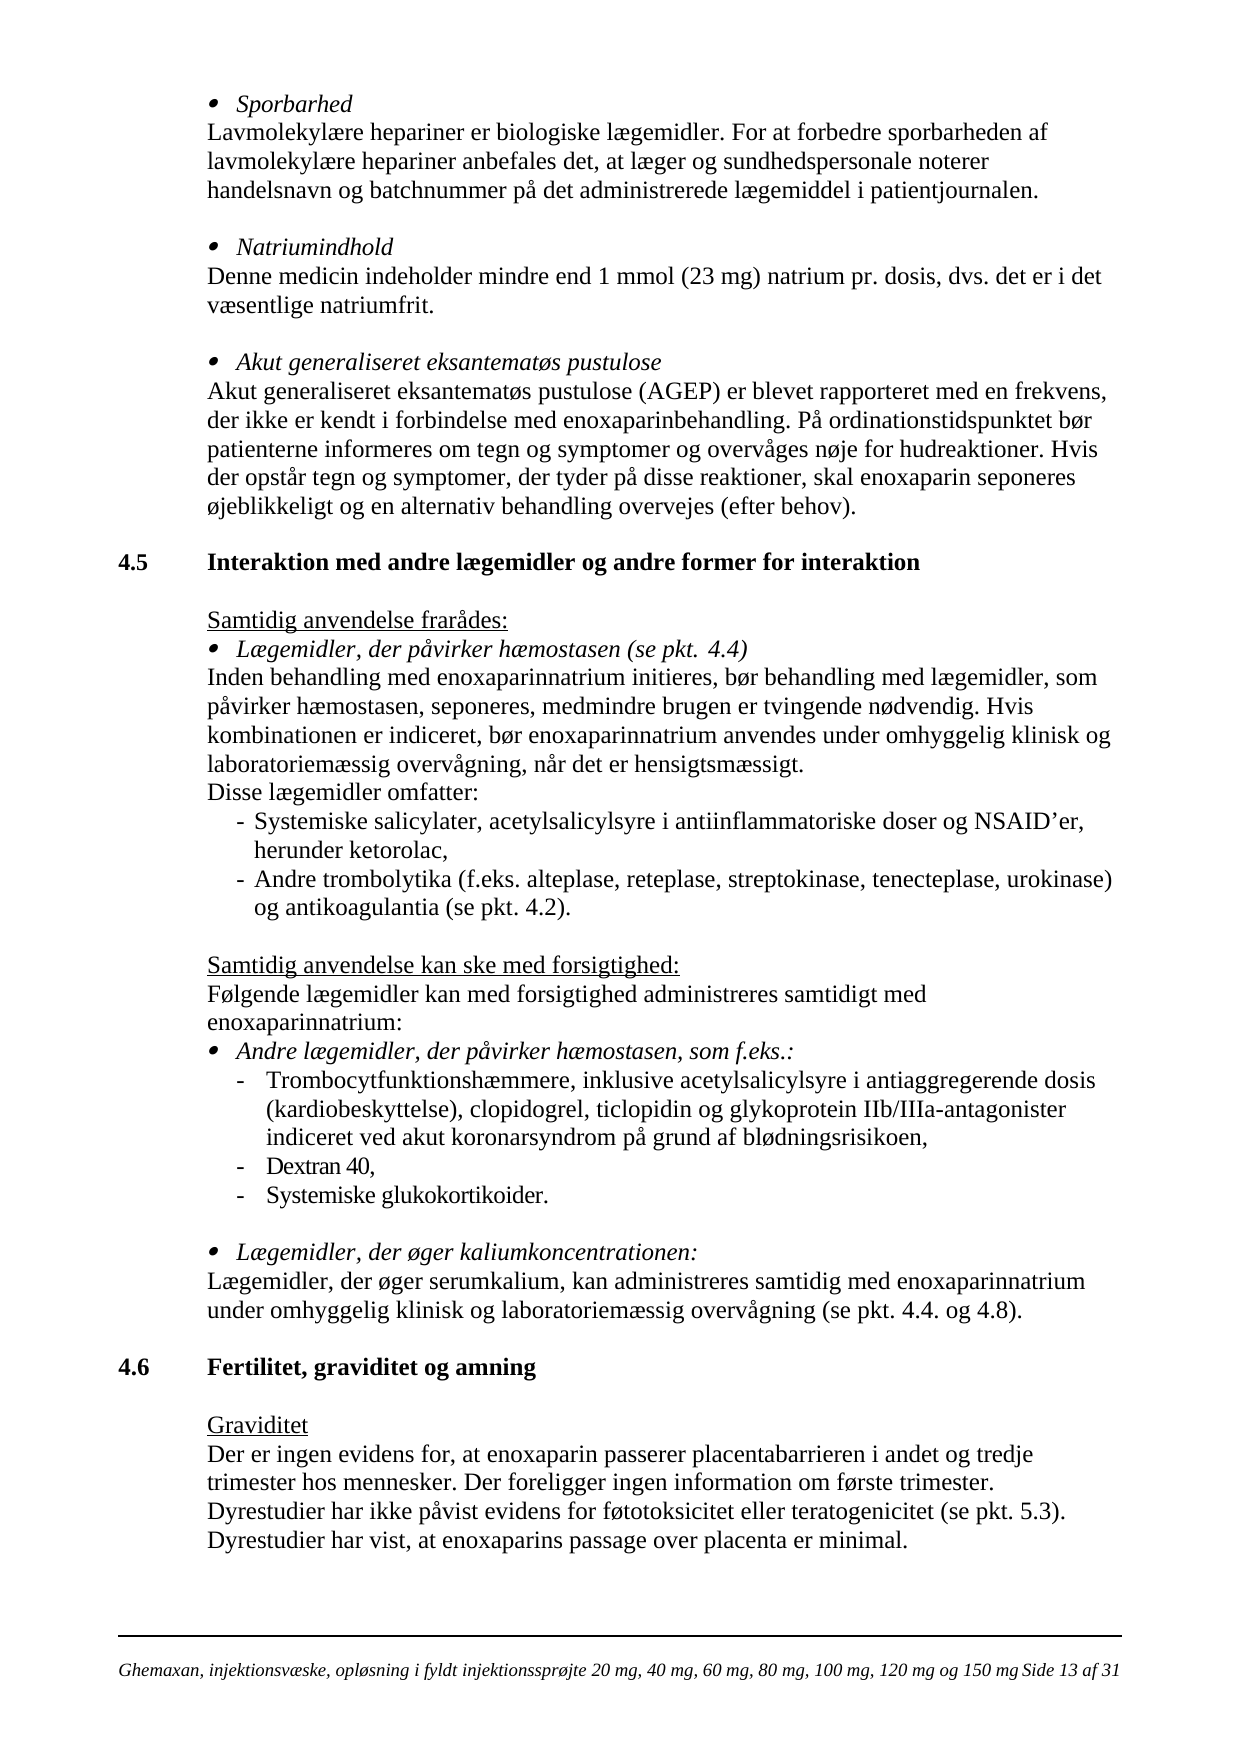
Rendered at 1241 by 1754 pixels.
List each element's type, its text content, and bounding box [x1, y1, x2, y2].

text - Trombocytfunktionshæmmere, inklusive acetylsalicylsyre i antiaggregerende dosis (kardiobeskyttelse), clopidogrel, ticlopidin og glykoprotein IIb/IIIa-antagonister indiceret ved akut koronarsyndrom på grund af blødningsrisikoen, [236, 1065, 1122, 1151]
text - Andre trombolytika (f.eks. alteplase, reteplase, streptokinase, tenecteplase, urokinase) og antikoagulantia (se pkt. 4.2). [236, 864, 1122, 921]
list Natriumindhold [207, 232, 1122, 261]
list Lægemidler, der påvirker hæmostasen (se pkt. 4.4) [207, 634, 1122, 662]
text Der er ingen evidens for, at enoxaparin passerer placentabarrieren i andet og tredje trimester hos mennesker. Der foreligger ingen information om første trimester. [207, 1439, 1122, 1496]
text - Systemiske glukokortikoider. [236, 1180, 1122, 1209]
text Lægemidler, der øger serumkalium, kan administreres samtidig med enoxaparinnatrium under omhyggelig klinisk og laboratoriemæssig overvågning (se pkt. 4.4. og 4.8). [207, 1266, 1122, 1324]
text 4.5 Interaktion med andre lægemidler og andre former for interaktion [118, 547, 1122, 576]
text - Systemiske salicylater, acetylsalicylsyre i antiinflammatoriske doser og NSAID’er, herunder ketorolac, [236, 806, 1122, 864]
list Andre lægemidler, der påvirker hæmostasen, som f.eks.: [207, 1036, 1122, 1065]
text Dyrestudier har ikke påvist evidens for føtotoksicitet eller teratogenicitet (se pkt. 5.3). Dyrestudier har vist, at enoxaparins passage over placenta er minimal. [207, 1496, 1122, 1554]
text Akut generaliseret eksantematøs pustulose (AGEP) er blevet rapporteret med en frekvens, der ikke er kendt i forbindelse med enoxaparinbehandling. På ordinationstidspunktet bør patienterne informeres om tegn og symptomer og overvåges nøje for hudreaktioner. Hvis der opstår tegn og symptomer, der tyder på disse reaktioner, skal enoxaparin seponeres øjeblikkeligt og en alternativ behandling overvejes (efter behov). [207, 376, 1119, 520]
list Akut generaliseret eksantematøs pustulose [207, 347, 1119, 376]
text 4.6 Fertilitet, graviditet og amning [118, 1352, 1122, 1381]
text Lavmolekylære hepariner er biologiske lægemidler. For at forbedre sporbarheden af lavmolekylære hepariner anbefales det, at læger og sundhedspersonale noterer handelsnavn og batchnummer på det administrerede lægemiddel i patientjournalen. [207, 117, 1119, 204]
text Inden behandling med enoxaparinnatrium initieres, bør behandling med lægemidler, som påvirker hæmostasen, seponeres, medmindre brugen er tvingende nødvendig. Hvis kombinationen er indiceret, bør enoxaparinnatrium anvendes under omhyggelig klinisk og laboratoriemæssig overvågning, når det er hensigtsmæssigt. [207, 662, 1122, 777]
list Sporbarhed [207, 89, 1122, 117]
text Samtidig anvendelse kan ske med forsigtighed: [207, 950, 1122, 979]
text Samtidig anvendelse frarådes: [207, 605, 1122, 634]
text Følgende lægemidler kan med forsigtighed administreres samtidigt med enoxaparinnatrium: [207, 979, 1122, 1036]
text Denne medicin indeholder mindre end 1 mmol (23 mg) natrium pr. dosis, dvs. det er i det væsentlige natriumfrit. [207, 261, 1119, 319]
text Disse lægemidler omfatter: [207, 777, 1122, 806]
text - Dextran 40, [236, 1151, 1122, 1180]
list Lægemidler, der øger kaliumkoncentrationen: [207, 1237, 1122, 1266]
text Graviditet [207, 1410, 1122, 1439]
